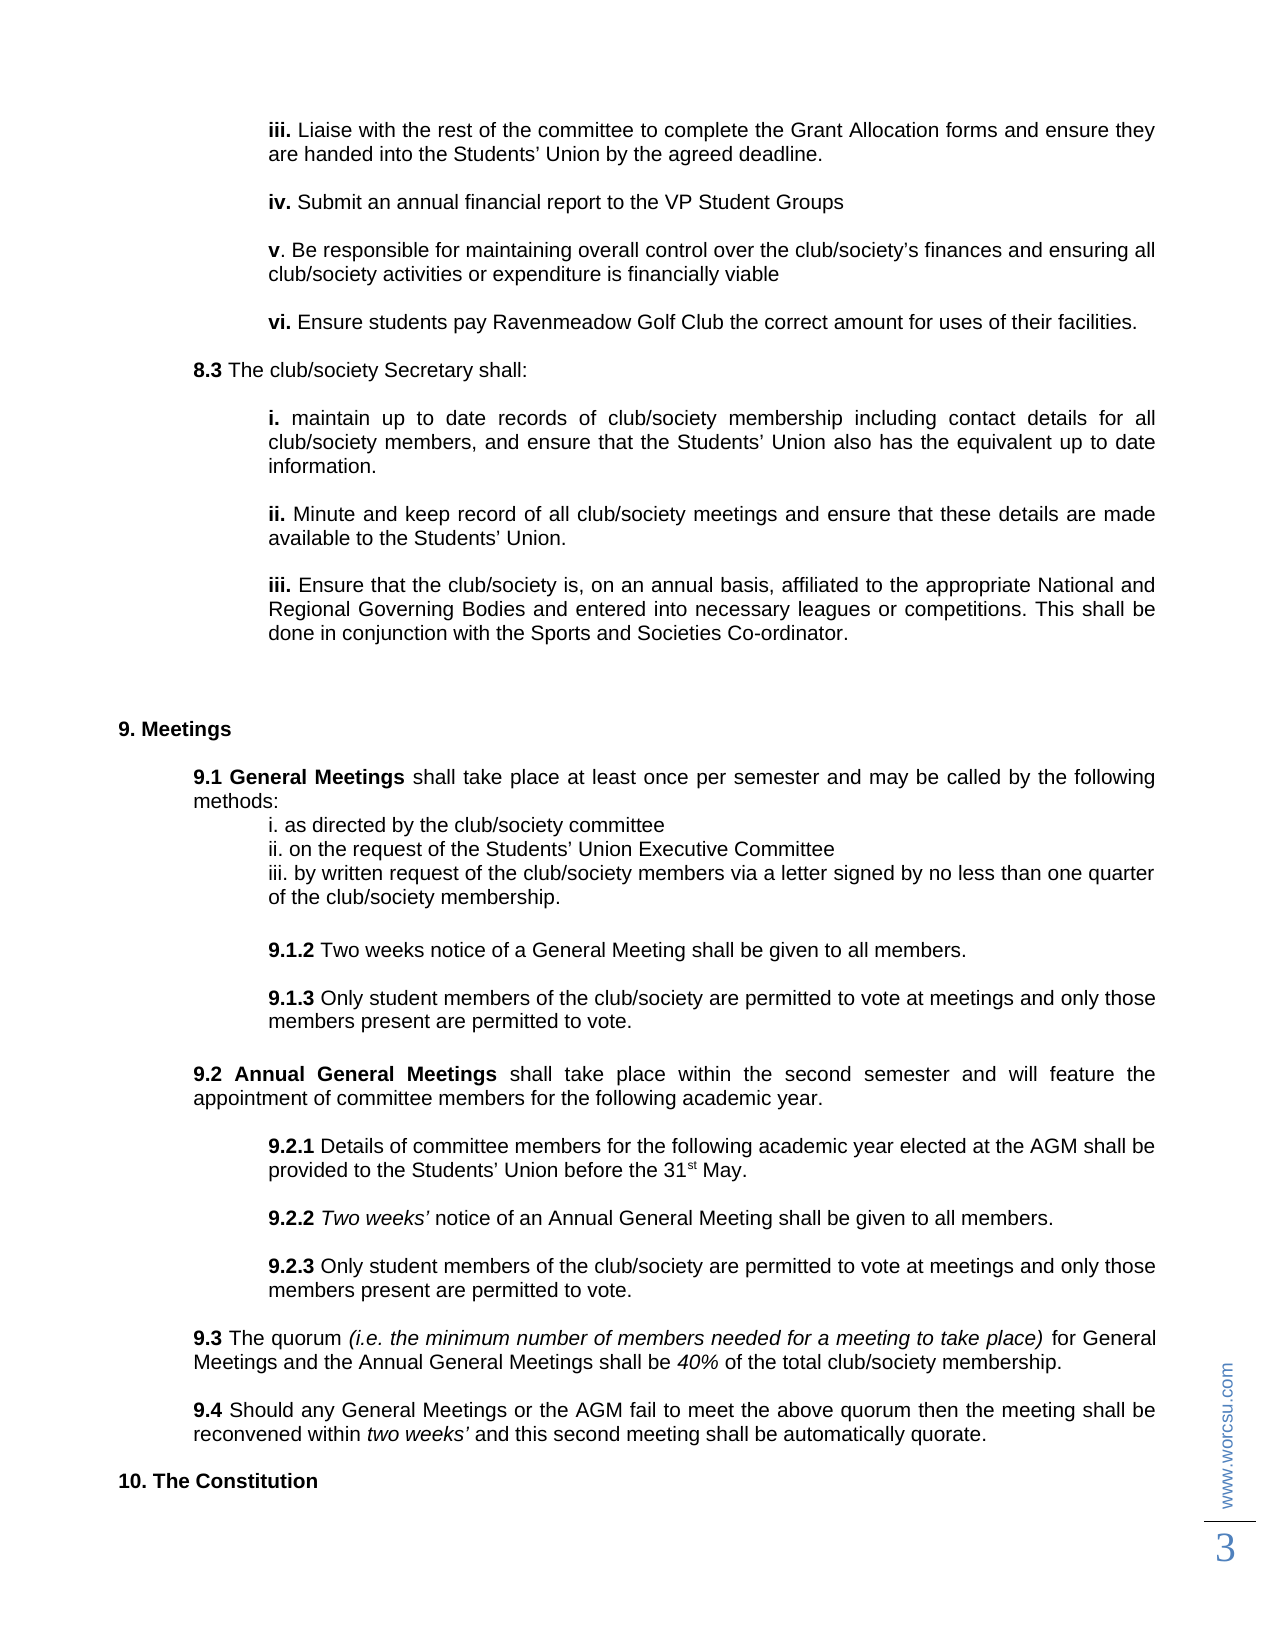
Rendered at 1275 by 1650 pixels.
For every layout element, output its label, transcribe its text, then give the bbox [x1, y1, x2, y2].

text vi. Ensure students pay Ravenmeadow Golf Club the correct amount for uses of their facilities. [268, 310, 1157, 334]
text iv. Submit an annual financial report to the VP Student Groups [268, 190, 1157, 214]
text 10. The Constitution [118, 1469, 1157, 1493]
text 9.1.3 Only student members of the club/society are permitted to vote at meetings and only those members present are permitted to vote. [268, 985, 1157, 1033]
text 9. Meetings [118, 717, 1157, 741]
text iii. Liaise with the rest of the committee to complete the Grant Allocation forms and ensure they are handed into the Students’ Union by the agreed deadline. [268, 118, 1157, 166]
text 9.2.2 Two weeks’ notice of an Annual General Meeting shall be given to all members. [268, 1206, 1157, 1230]
text 9.1 General Meetings shall take place at least once per semester and may be called by the following methods: [193, 765, 1157, 813]
text v. Be responsible for maintaining overall control over the club/society’s finances and ensuring all club/society activities or expenditure is financially viable [268, 238, 1157, 286]
text iii. Ensure that the club/society is, on an annual basis, affiliated to the appropriate National and Regional Governing Bodies and entered into necessary leagues or competitions. This shall be done in conjunction with the Sports and Societies Co-ordinator. [268, 573, 1157, 645]
text 9.2.3 Only student members of the club/society are permitted to vote at meetings and only those members present are permitted to vote. [268, 1254, 1157, 1302]
text 9.3 The quorum (i.e. the minimum number of members needed for a meeting to take place) for General Meetings and the Annual General Meetings shall be 40% of the total club/society membership. [193, 1326, 1157, 1373]
text 9.2.1 Details of committee members for the following academic year elected at the AGM shall be provided to the Students’ Union before the 31st May. [268, 1134, 1157, 1182]
text 8.3 The club/society Secretary shall: [118, 358, 1157, 382]
text 9.1.2 Two weeks notice of a General Meeting shall be given to all members. [268, 937, 1157, 961]
text i. maintain up to date records of club/society membership including contact details for all club/society members, and ensure that the Students’ Union also has the equivalent up to date information. [268, 406, 1157, 477]
text 9.4 Should any General Meetings or the AGM fail to meet the above quorum then the meeting shall be reconvened within two weeks’ and this second meeting shall be automatically quorate. [193, 1397, 1157, 1445]
text 9.2 Annual General Meetings shall take place within the second semester and will feature the appointment of committee members for the following academic year. [193, 1062, 1157, 1110]
text ii. Minute and keep record of all club/society meetings and ensure that these details are made available to the Students’ Union. [268, 501, 1157, 549]
text i. as directed by the club/society committee [193, 813, 1157, 837]
text iii. by written request of the club/society members via a letter signed by no less than one quarter of the club/society membership. [268, 861, 1157, 909]
text ii. on the request of the Students’ Union Executive Committee [193, 837, 1157, 861]
